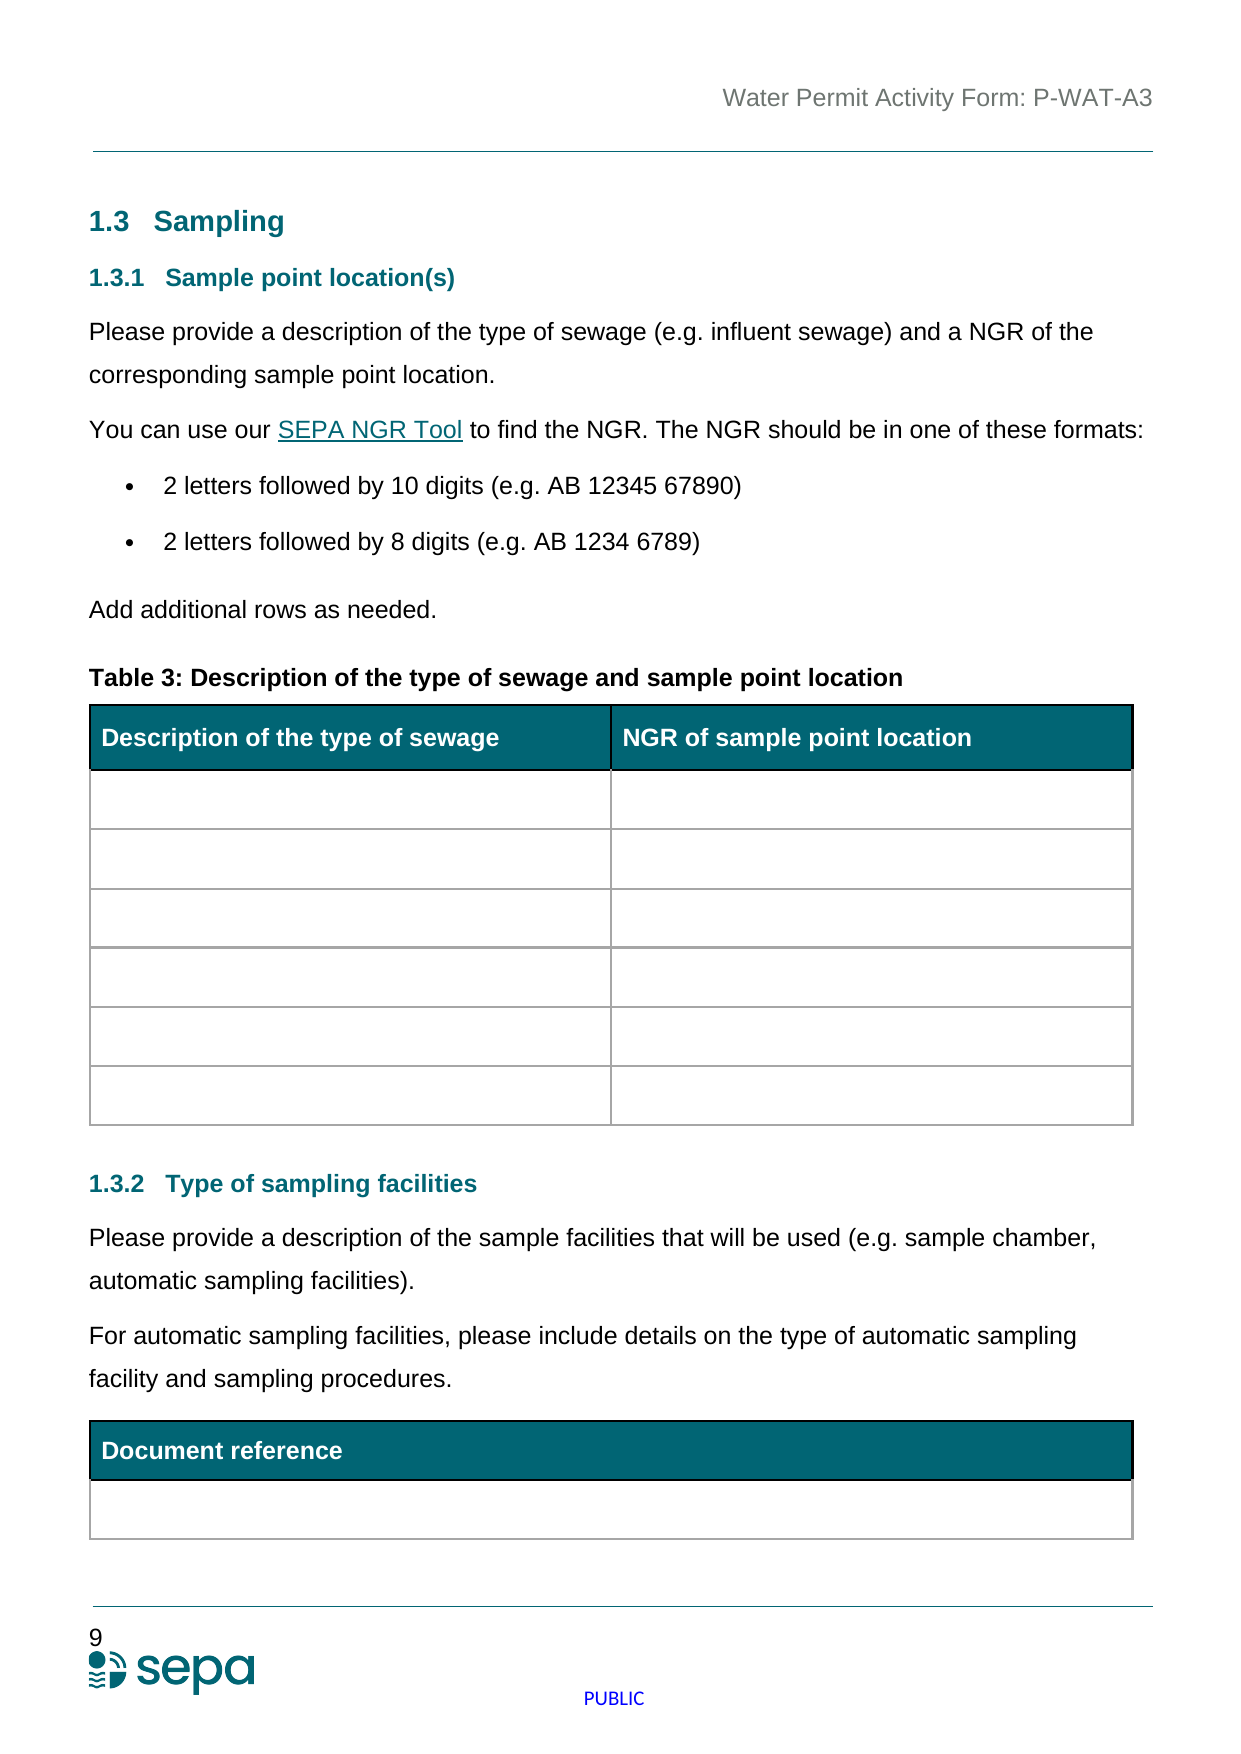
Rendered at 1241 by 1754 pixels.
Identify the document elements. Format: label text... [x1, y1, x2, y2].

table_cell [612, 771, 1131, 828]
table_cell [91, 890, 610, 946]
picture [88, 1651, 254, 1695]
subtitle 1.3 Sampling [89, 204, 1153, 238]
text For automatic sampling facilities, please include details on the type of automatic sampling facility and sampling procedures. [89, 1321, 1153, 1393]
table_cell [612, 890, 1131, 946]
table_header Description of the type of sewage [91, 706, 610, 769]
text Please provide a description of the type of sewage (e.g. influent sewage) and a NGR of the corresponding sample point location. [89, 317, 1153, 389]
table_cell [91, 1067, 610, 1124]
text Table 3: Description of the type of sewage and sample point location [89, 663, 1153, 692]
subtitle 1.3.1 Sample point location(s) [89, 263, 1153, 292]
list 2 letters followed by 10 digits (e.g. AB 12345 67890) [126, 471, 1153, 500]
table_cell [612, 949, 1131, 1006]
table_header Document reference [91, 1422, 1131, 1479]
table_cell [612, 830, 1131, 887]
list 2 letters followed by 8 digits (e.g. AB 1234 6789) [126, 527, 1153, 556]
text Please provide a description of the sample facilities that will be used (e.g. sample chamber, automatic sampling facilities). [89, 1223, 1153, 1294]
text You can use our SEPA NGR Tool to find the NGR. The NGR should be in one of these formats: [89, 416, 1153, 444]
table_cell [91, 1481, 1131, 1538]
table_cell [91, 949, 610, 1006]
table_cell [612, 1067, 1131, 1124]
table_cell [91, 1008, 610, 1064]
subtitle 1.3.2 Type of sampling facilities [89, 1169, 1153, 1198]
table_header NGR of sample point location [612, 706, 1131, 769]
table_cell [91, 771, 610, 828]
table_cell [612, 1008, 1131, 1064]
table_cell [91, 830, 610, 887]
text Add additional rows as needed. [89, 595, 1153, 624]
